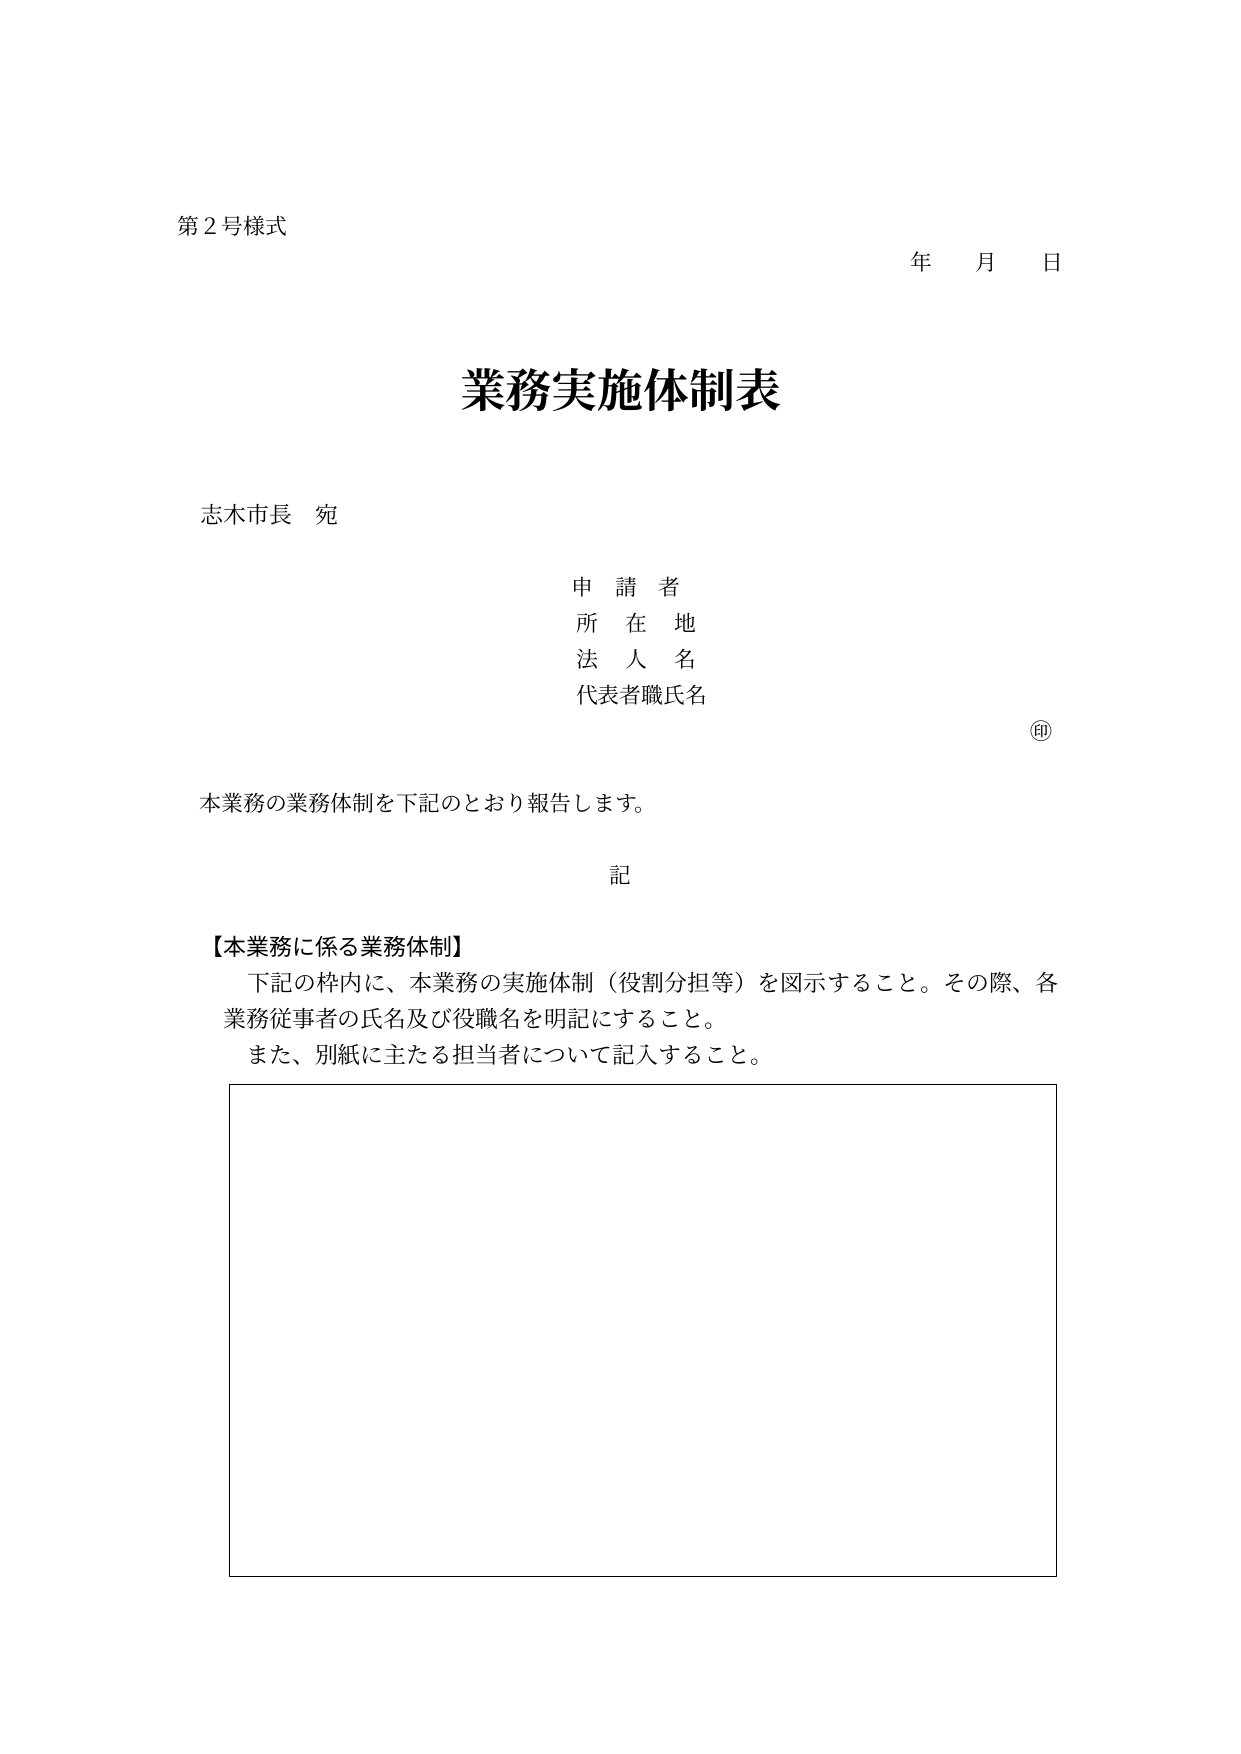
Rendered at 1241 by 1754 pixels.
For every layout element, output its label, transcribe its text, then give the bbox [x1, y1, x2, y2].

text 業務実施体制表 [177, 351, 1063, 423]
text ㊞ [177, 712, 1063, 748]
text 所 在 地 [177, 603, 1063, 639]
text 【本業務に係る業務体制】 [177, 928, 1063, 964]
text また、別紙に主たる担当者について記入すること。 [177, 1036, 1063, 1072]
text 申 請 者 [177, 567, 1063, 603]
text 記 [177, 856, 1063, 892]
text 代表者職氏名 [177, 676, 1063, 712]
text 本業務の業務体制を下記のとおり報告します。 [177, 784, 1063, 820]
text 年 月 日 [177, 243, 1063, 279]
text 下記の枠内に、本業務の実施体制（役割分担等）を図示すること。その際、各業務従事者の氏名及び役職名を明記にすること。 [177, 964, 1063, 1036]
text 法 人 名 [177, 639, 1063, 676]
text 志木市長 宛 [177, 495, 1063, 531]
text 第２号様式 [177, 207, 1063, 243]
